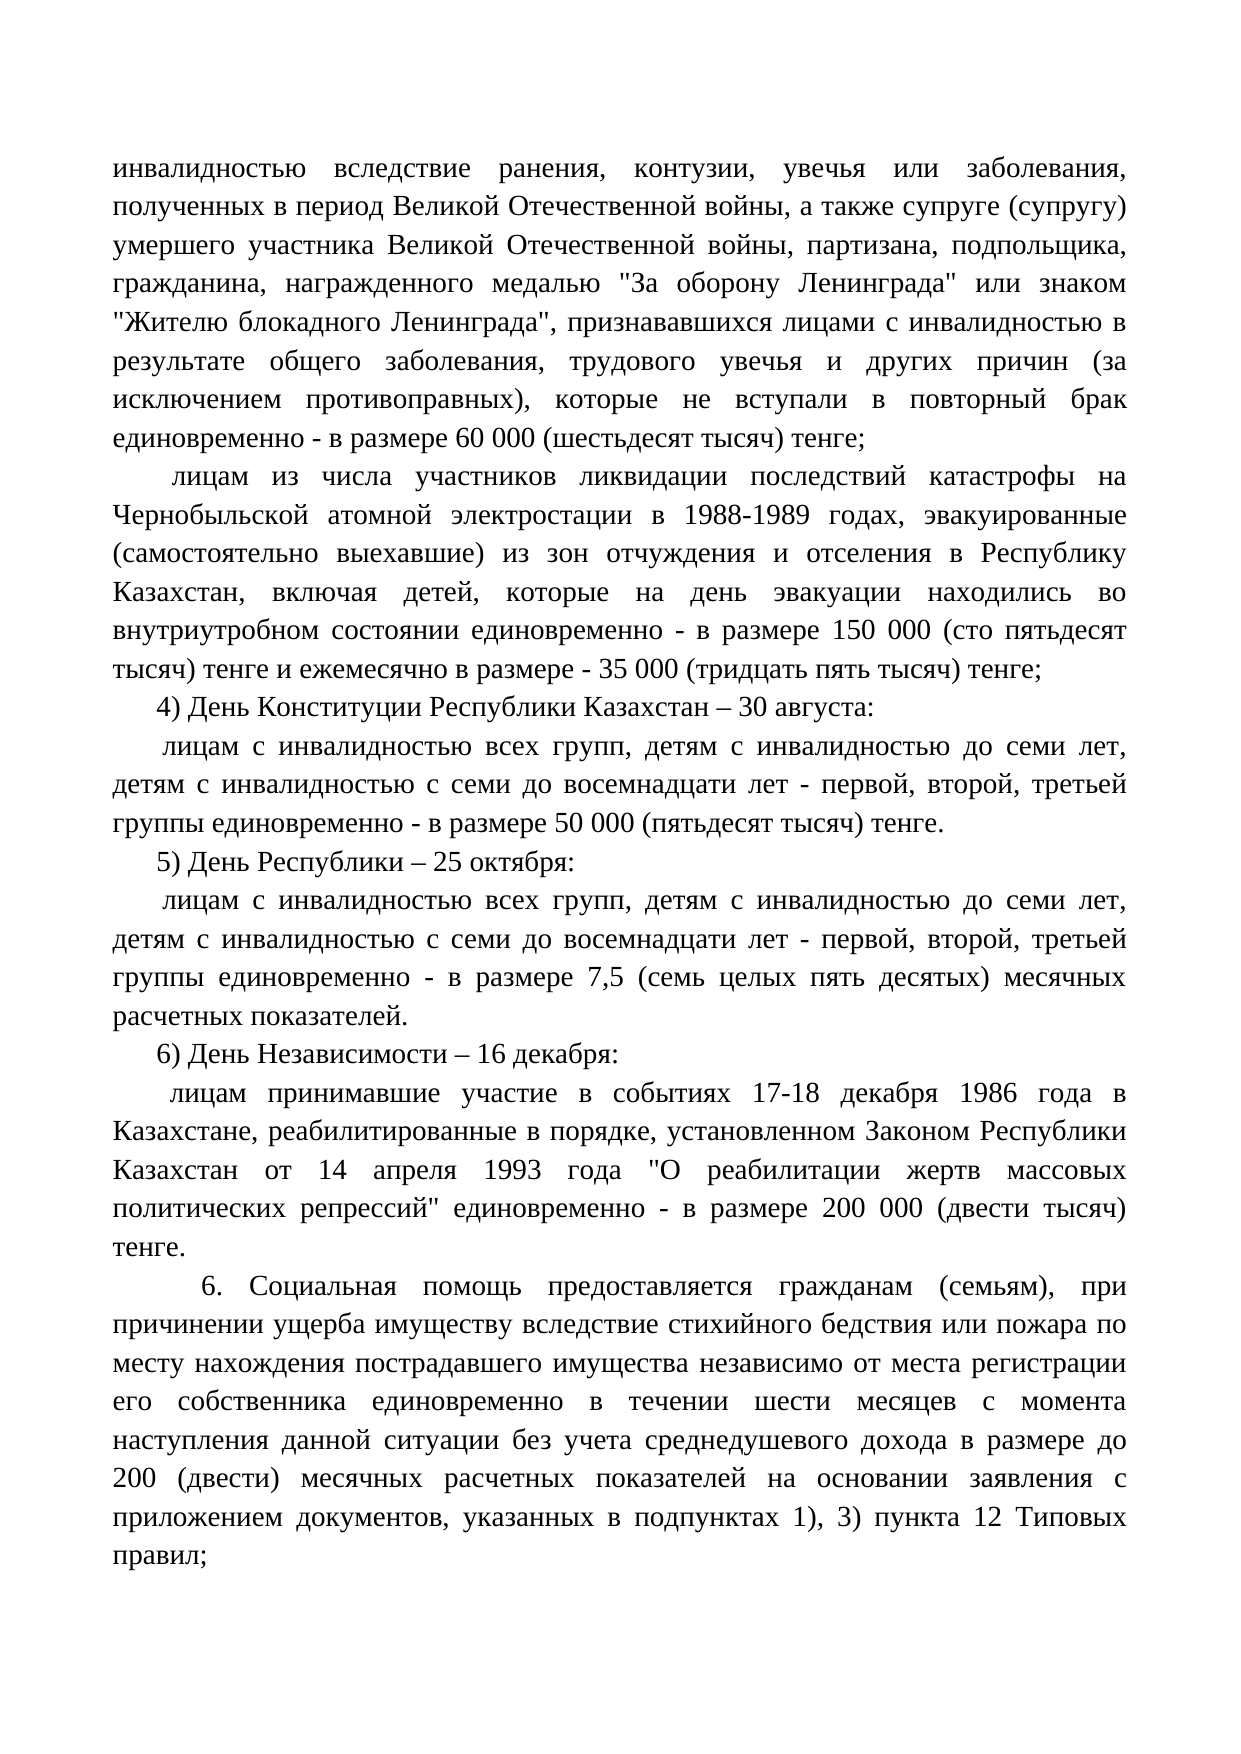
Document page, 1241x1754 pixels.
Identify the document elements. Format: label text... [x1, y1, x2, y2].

text лицам с инвалидностью всех групп, детям с инвалидностью до семи лет, детям с инвалидностью с семи до восемнадцати лет - первой, второй, третьей группы единовременно - в размере 50 000 (пятьдесят тысяч) тенге. [112, 728, 1128, 839]
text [112, 150, 1128, 453]
text лицам с инвалидностью всех групп, детям с инвалидностью до семи лет, детям с инвалидностью с семи до восемнадцати лет - первой, второй, третьей группы единовременно - в размере 7,5 (семь целых пять десятых) месячных расчетных показателей. [112, 882, 1128, 1031]
text лицам из числа участников ликвидации последствий катастрофы на Чернобыльской атомной электростации в 1988-1989 годах, эвакуированные (самостоятельно выехавшие) из зон отчуждения и отселения в Республику Казахстан, включая детей, которые на день эвакуации находились во внутриутробном состоянии единовременно - в размере 150 000 (сто пятьдесят тысяч) тенге и ежемесячно в размере - 35 000 (тридцать пять тысяч) тенге; [112, 458, 1128, 684]
text 6) День Независимости – 16 декабря: [112, 1036, 1128, 1070]
text 5) День Республики – 25 октября: [112, 844, 1128, 877]
text 6. Социальная помощь предоставляется гражданам (семьям), при причинении ущерба имуществу вследствие стихийного бедствия или пожара по месту нахождения пострадавшего имущества независимо от места регистрации его собственника единовременно в течении шести месяцев с момента наступления данной ситуации без учета среднедушевого дохода в размере до 200 (двести) месячных расчетных показателей на основании заявления с приложением документов, указанных в подпунктах 1), 3) пункта 12 Типовых правил; [112, 1268, 1128, 1571]
text лицам принимавшие участие в событиях 17-18 декабря 1986 года в Казахстане, реабилитированные в порядке, установленном Законом Республики Казахстан от 14 апреля 1993 года "О реабилитации жертв массовых политических репрессий" единовременно - в размере 200 000 (двести тысяч) тенге. [112, 1075, 1128, 1263]
text 4) День Конституции Республики Казахстан – 30 августа: [112, 689, 1128, 723]
